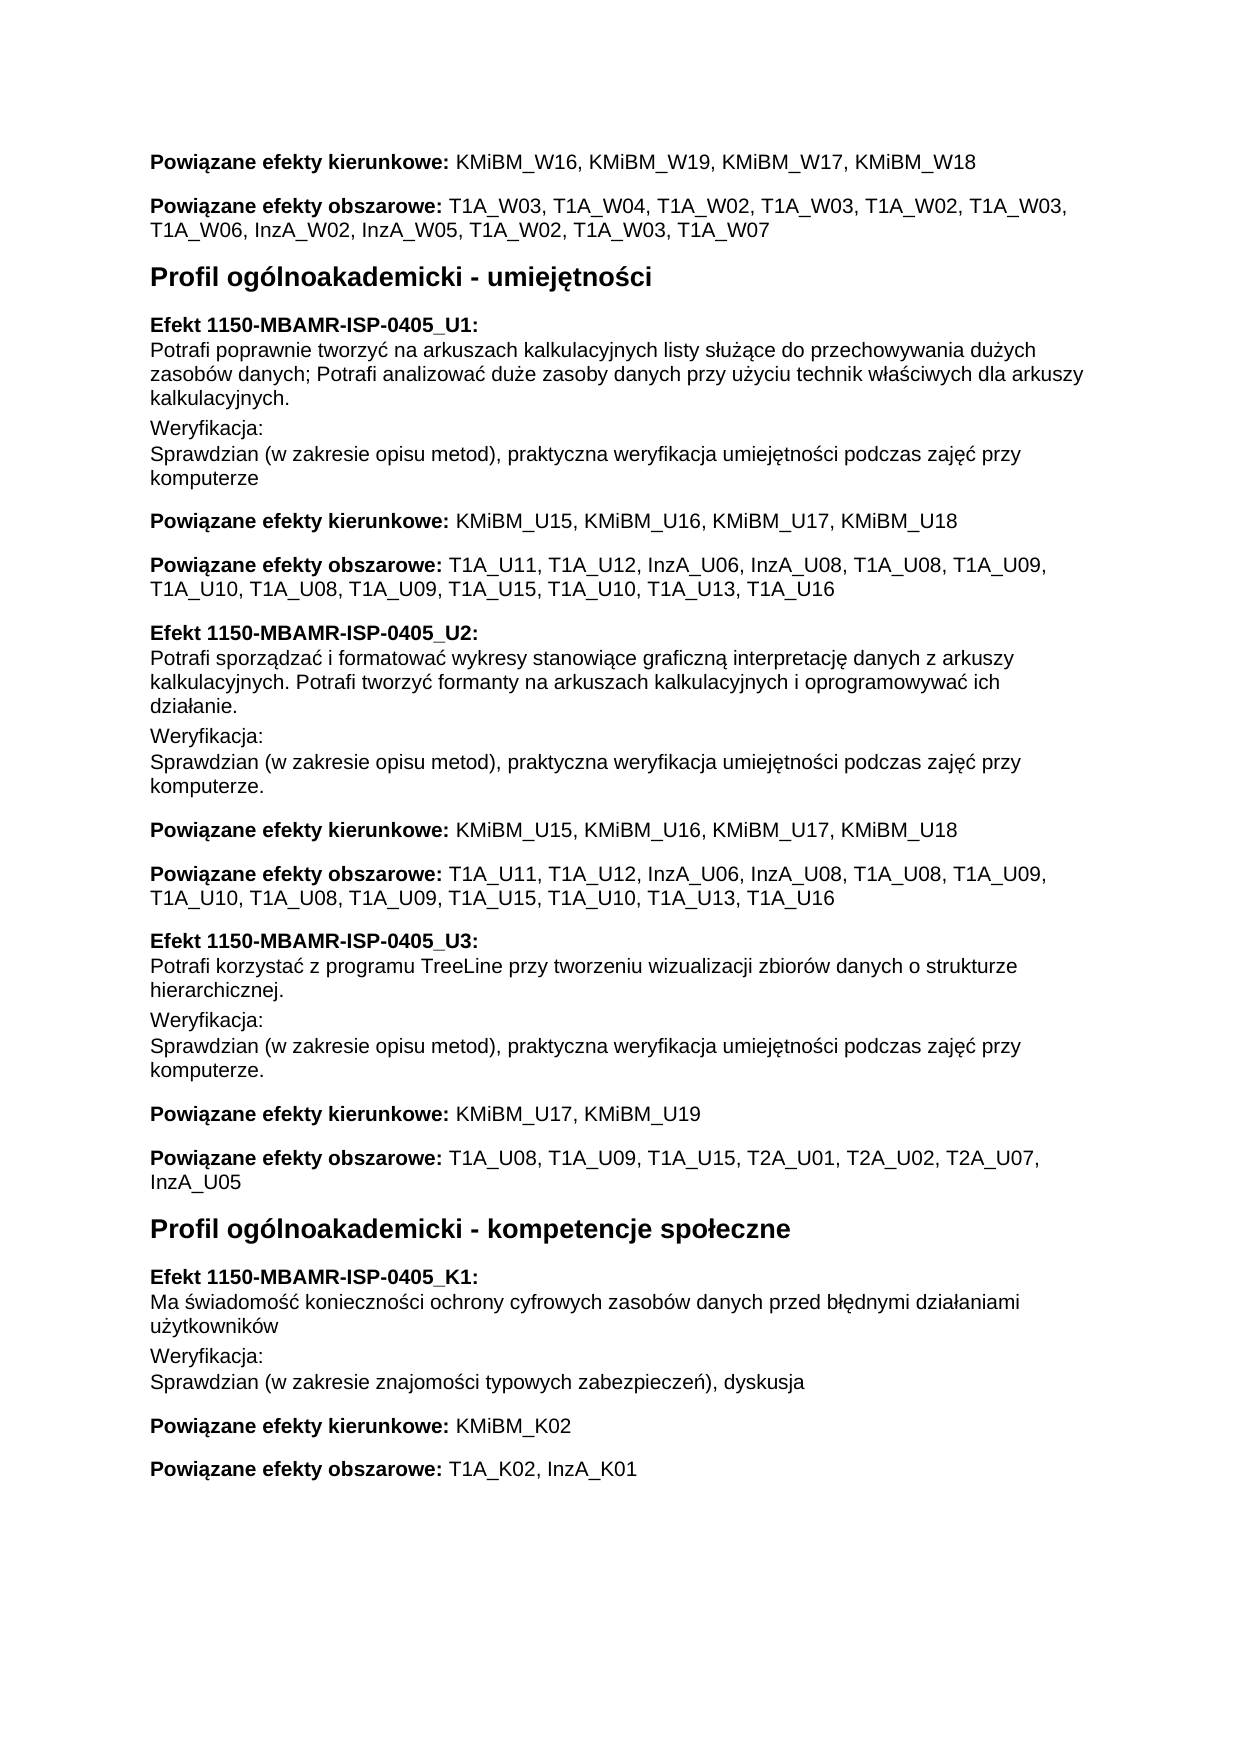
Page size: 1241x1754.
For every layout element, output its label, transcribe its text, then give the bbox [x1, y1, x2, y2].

text Powiązane efekty obszarowe: T1A_W03, T1A_W04, T1A_W02, T1A_W03, T1A_W02, T1A_W03, T1A_W06, InzA_W02, InzA_W05, T1A_W02, T1A_W03, T1A_W07 [150, 194, 1090, 242]
text Weryfikacja: [150, 1008, 1090, 1032]
text Ma świadomość konieczności ochrony cyfrowych zasobów danych przed błędnymi działaniami użytkowników [150, 1289, 1090, 1337]
text Sprawdzian (w zakresie opisu metod), praktyczna weryfikacja umiejętności podczas zajęć przy komputerze. [150, 1034, 1090, 1082]
text Weryfikacja: [150, 1344, 1090, 1368]
text Sprawdzian (w zakresie opisu metod), praktyczna weryfikacja umiejętności podczas zajęć przy komputerze [150, 442, 1090, 489]
subtitle Profil ogólnoakademicki - kompetencje społeczne [150, 1213, 1090, 1245]
text Potrafi sporządzać i formatować wykresy stanowiące graficzną interpretację danych z arkuszy kalkulacyjnych. Potrafi tworzyć formanty na arkuszach kalkulacyjnych i oprogramowywać ich działanie. [150, 646, 1090, 718]
text Powiązane efekty obszarowe: T1A_K02, InzA_K01 [150, 1457, 1090, 1481]
text Powiązane efekty kierunkowe: KMiBM_U15, KMiBM_U16, KMiBM_U17, KMiBM_U18 [150, 818, 1090, 842]
text Powiązane efekty kierunkowe: KMiBM_U15, KMiBM_U16, KMiBM_U17, KMiBM_U18 [150, 509, 1090, 533]
text Weryfikacja: [150, 416, 1090, 439]
text Efekt 1150-MBAMR-ISP-0405_U1: [150, 312, 1090, 336]
text Sprawdzian (w zakresie opisu metod), praktyczna weryfikacja umiejętności podczas zajęć przy komputerze. [150, 750, 1090, 798]
text Weryfikacja: [150, 724, 1090, 748]
text Powiązane efekty obszarowe: T1A_U08, T1A_U09, T1A_U15, T2A_U01, T2A_U02, T2A_U07, InzA_U05 [150, 1146, 1090, 1194]
text Powiązane efekty kierunkowe: KMiBM_W16, KMiBM_W19, KMiBM_W17, KMiBM_W18 [150, 150, 1090, 174]
text Efekt 1150-MBAMR-ISP-0405_K1: [150, 1264, 1090, 1288]
text Efekt 1150-MBAMR-ISP-0405_U3: [150, 929, 1090, 953]
text Efekt 1150-MBAMR-ISP-0405_U2: [150, 621, 1090, 645]
text Potrafi korzystać z programu TreeLine przy tworzeniu wizualizacji zbiorów danych o strukturze hierarchicznej. [150, 954, 1090, 1002]
text Powiązane efekty kierunkowe: KMiBM_K02 [150, 1413, 1090, 1437]
text Powiązane efekty kierunkowe: KMiBM_U17, KMiBM_U19 [150, 1102, 1090, 1126]
text Powiązane efekty obszarowe: T1A_U11, T1A_U12, InzA_U06, InzA_U08, T1A_U08, T1A_U09, T1A_U10, T1A_U08, T1A_U09, T1A_U15, T1A_U10, T1A_U13, T1A_U16 [150, 553, 1090, 601]
subtitle Profil ogólnoakademicki - umiejętności [150, 261, 1090, 293]
text Potrafi poprawnie tworzyć na arkuszach kalkulacyjnych listy służące do przechowywania dużych zasobów danych; Potrafi analizować duże zasoby danych przy użyciu technik właściwych dla arkuszy kalkulacyjnych. [150, 337, 1090, 409]
text Powiązane efekty obszarowe: T1A_U11, T1A_U12, InzA_U06, InzA_U08, T1A_U08, T1A_U09, T1A_U10, T1A_U08, T1A_U09, T1A_U15, T1A_U10, T1A_U13, T1A_U16 [150, 861, 1090, 909]
text Sprawdzian (w zakresie znajomości typowych zabezpieczeń), dyskusja [150, 1370, 1090, 1394]
